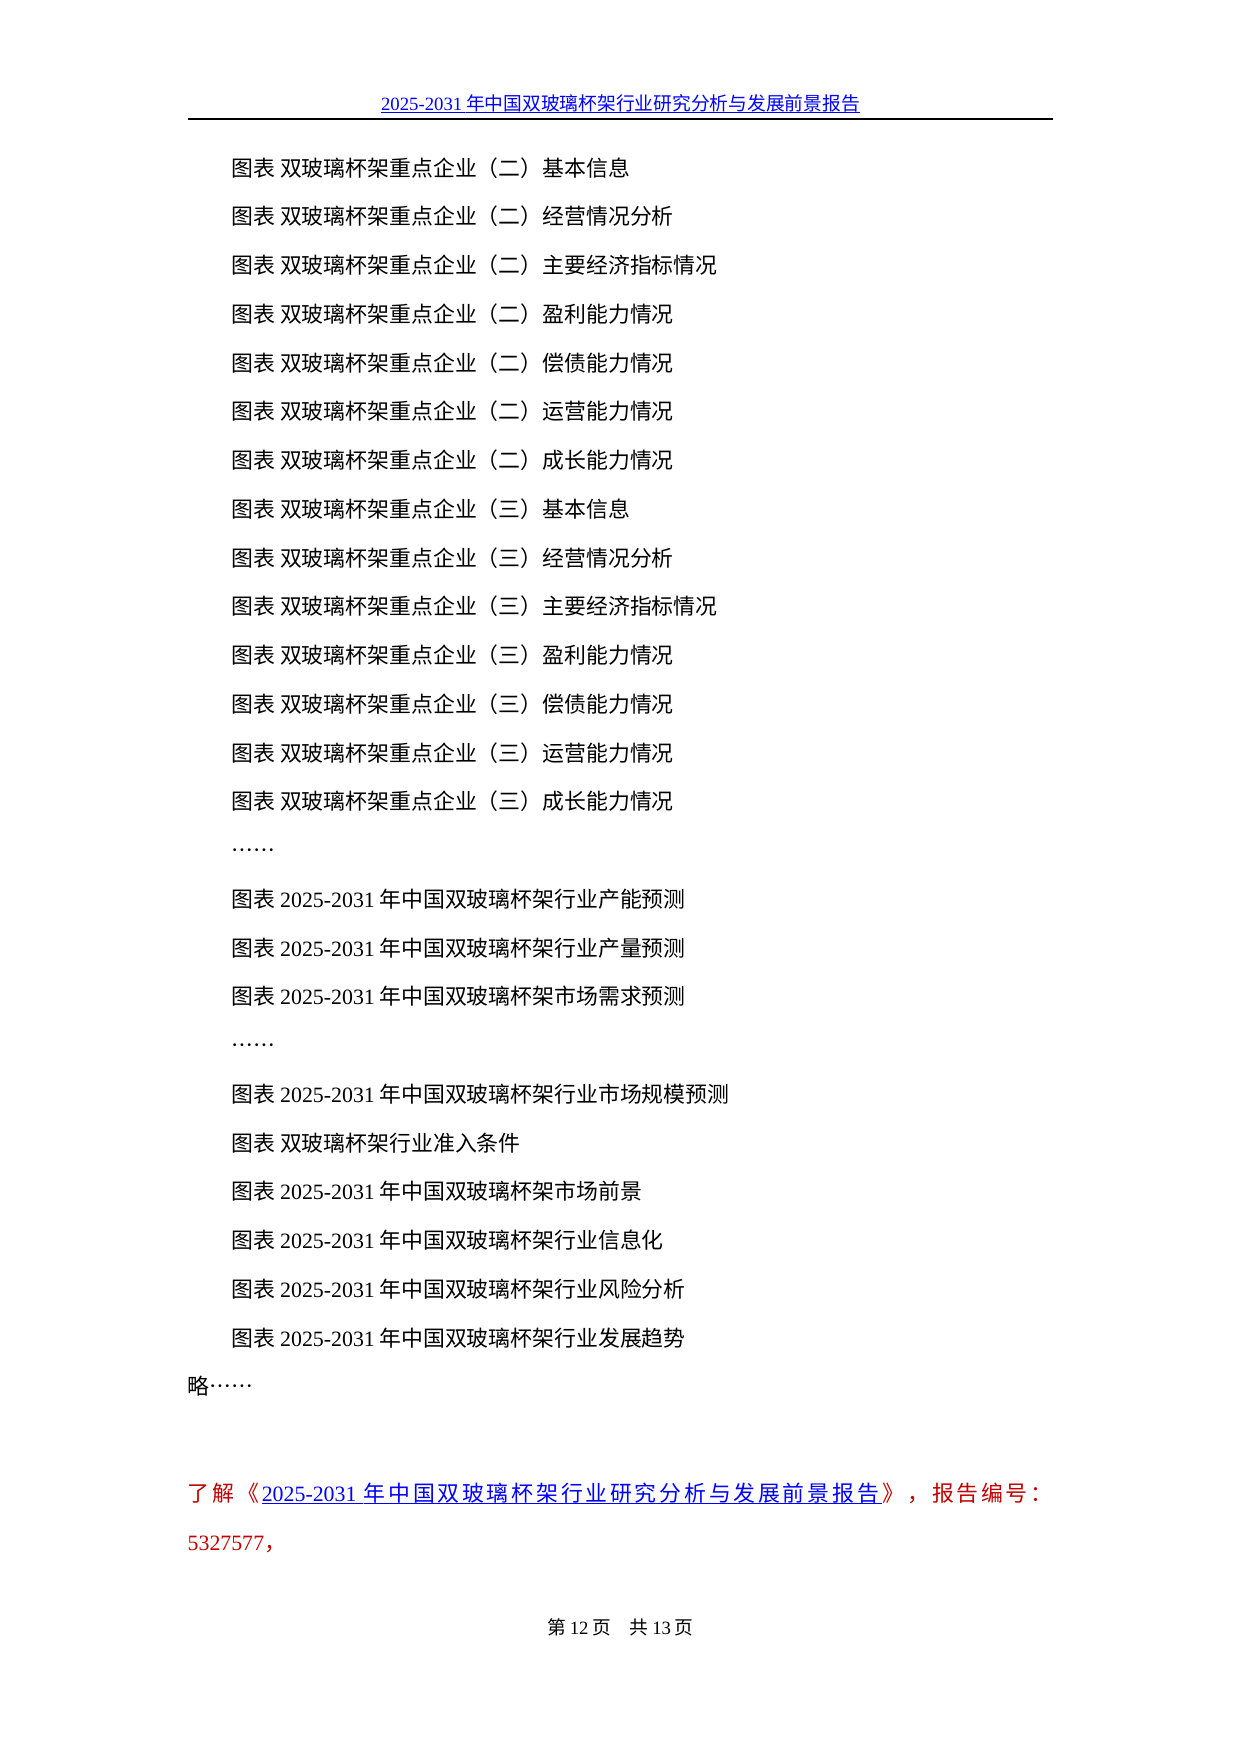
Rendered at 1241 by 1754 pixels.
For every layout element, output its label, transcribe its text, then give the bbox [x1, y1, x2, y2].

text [187, 150, 1053, 1401]
text 了解《2025-2031年中国双玻璃杯架行业研究分析与发展前景报告》，报告编号：5327577， [187, 1475, 1053, 1557]
